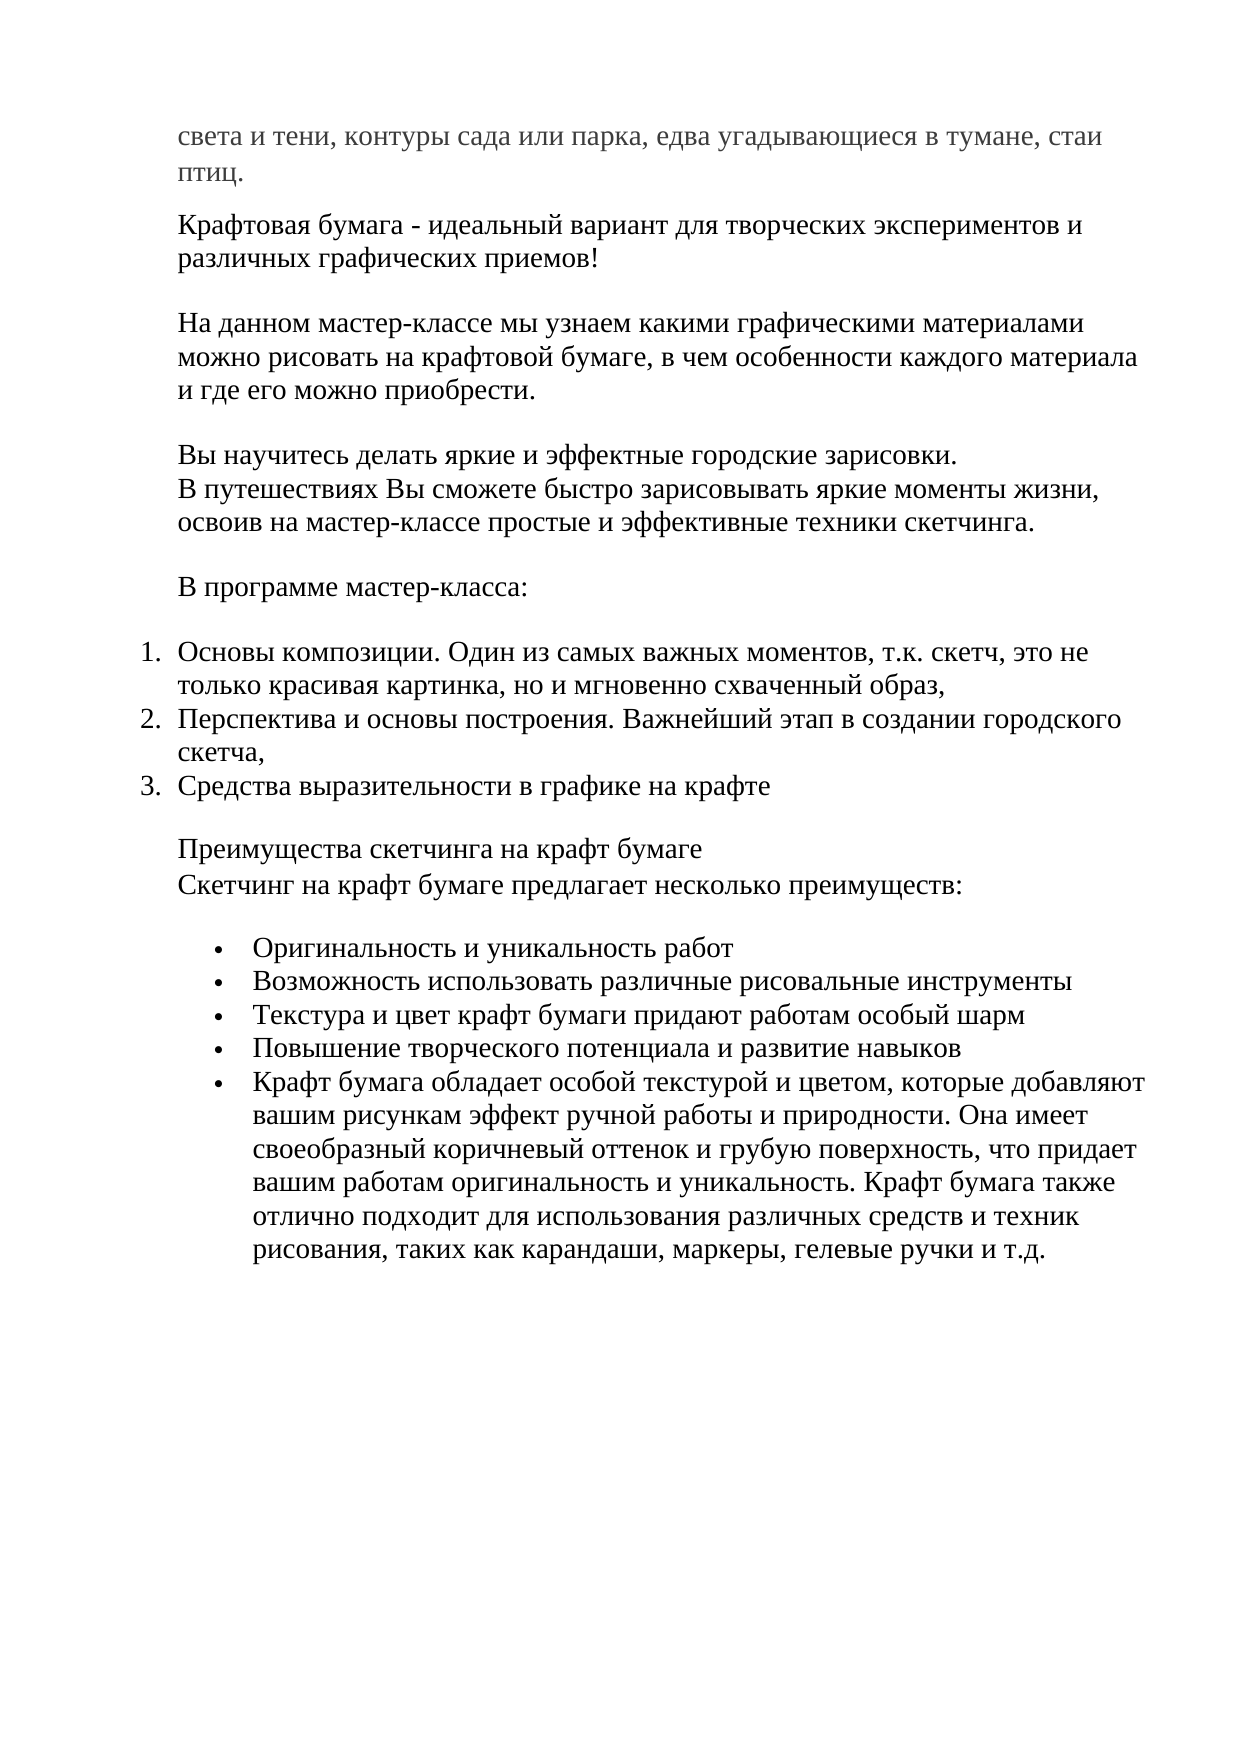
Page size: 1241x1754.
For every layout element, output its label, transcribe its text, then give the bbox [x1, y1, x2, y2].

list Основы композиции. Один из самых важных моментов, т.к. скетч, это не только красивая картинка, но и мгновенно схваченный образ, [140, 634, 1152, 701]
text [177, 118, 1152, 188]
text Вы научитесь делать яркие и эффектные городские зарисовки. В путешествиях Вы сможете быстро зарисовывать яркие моменты жизни, освоив на мастер-классе простые и эффективные техники скетчинга. [177, 437, 1152, 538]
text В программе мастер-класса: [177, 569, 1152, 603]
text Скетчинг на крафт бумаге предлагает несколько преимуществ: [177, 867, 1152, 901]
text Крафтовая бумага - идеальный вариант для творческих экспериментов и различных графических приемов! [177, 207, 1152, 274]
list Крафт бумага обладает особой текстурой и цветом, которые добавляют вашим рисункам эффект ручной работы и природности. Она имеет своеобразный коричневый оттенок и грубую поверхность, что придает вашим работам оригинальность и уникальность. Крафт бумага также отлично подходит для использования различных средств и техник рисования, таких как карандаши, маркеры, гелевые ручки и т.д. [215, 1064, 1152, 1265]
list Средства выразительности в графике на крафте [140, 768, 1152, 802]
list Текстура и цвет крафт бумаги придают работам особый шарм [215, 997, 1152, 1030]
list Перспектива и основы построения. Важнейший этап в создании городского скетча, [140, 701, 1152, 768]
list Повышение творческого потенциала и развитие навыков [215, 1030, 1152, 1064]
list Оригинальность и уникальность работ [215, 930, 1152, 963]
text На данном мастер-классе мы узнаем какими графическими материалами можно рисовать на крафтовой бумаге, в чем особенности каждого материала и где его можно приобрести. [177, 305, 1152, 406]
subtitle Преимущества скетчинга на крафт бумаге [177, 831, 1152, 864]
list Возможность использовать различные рисовальные инструменты [215, 963, 1152, 997]
